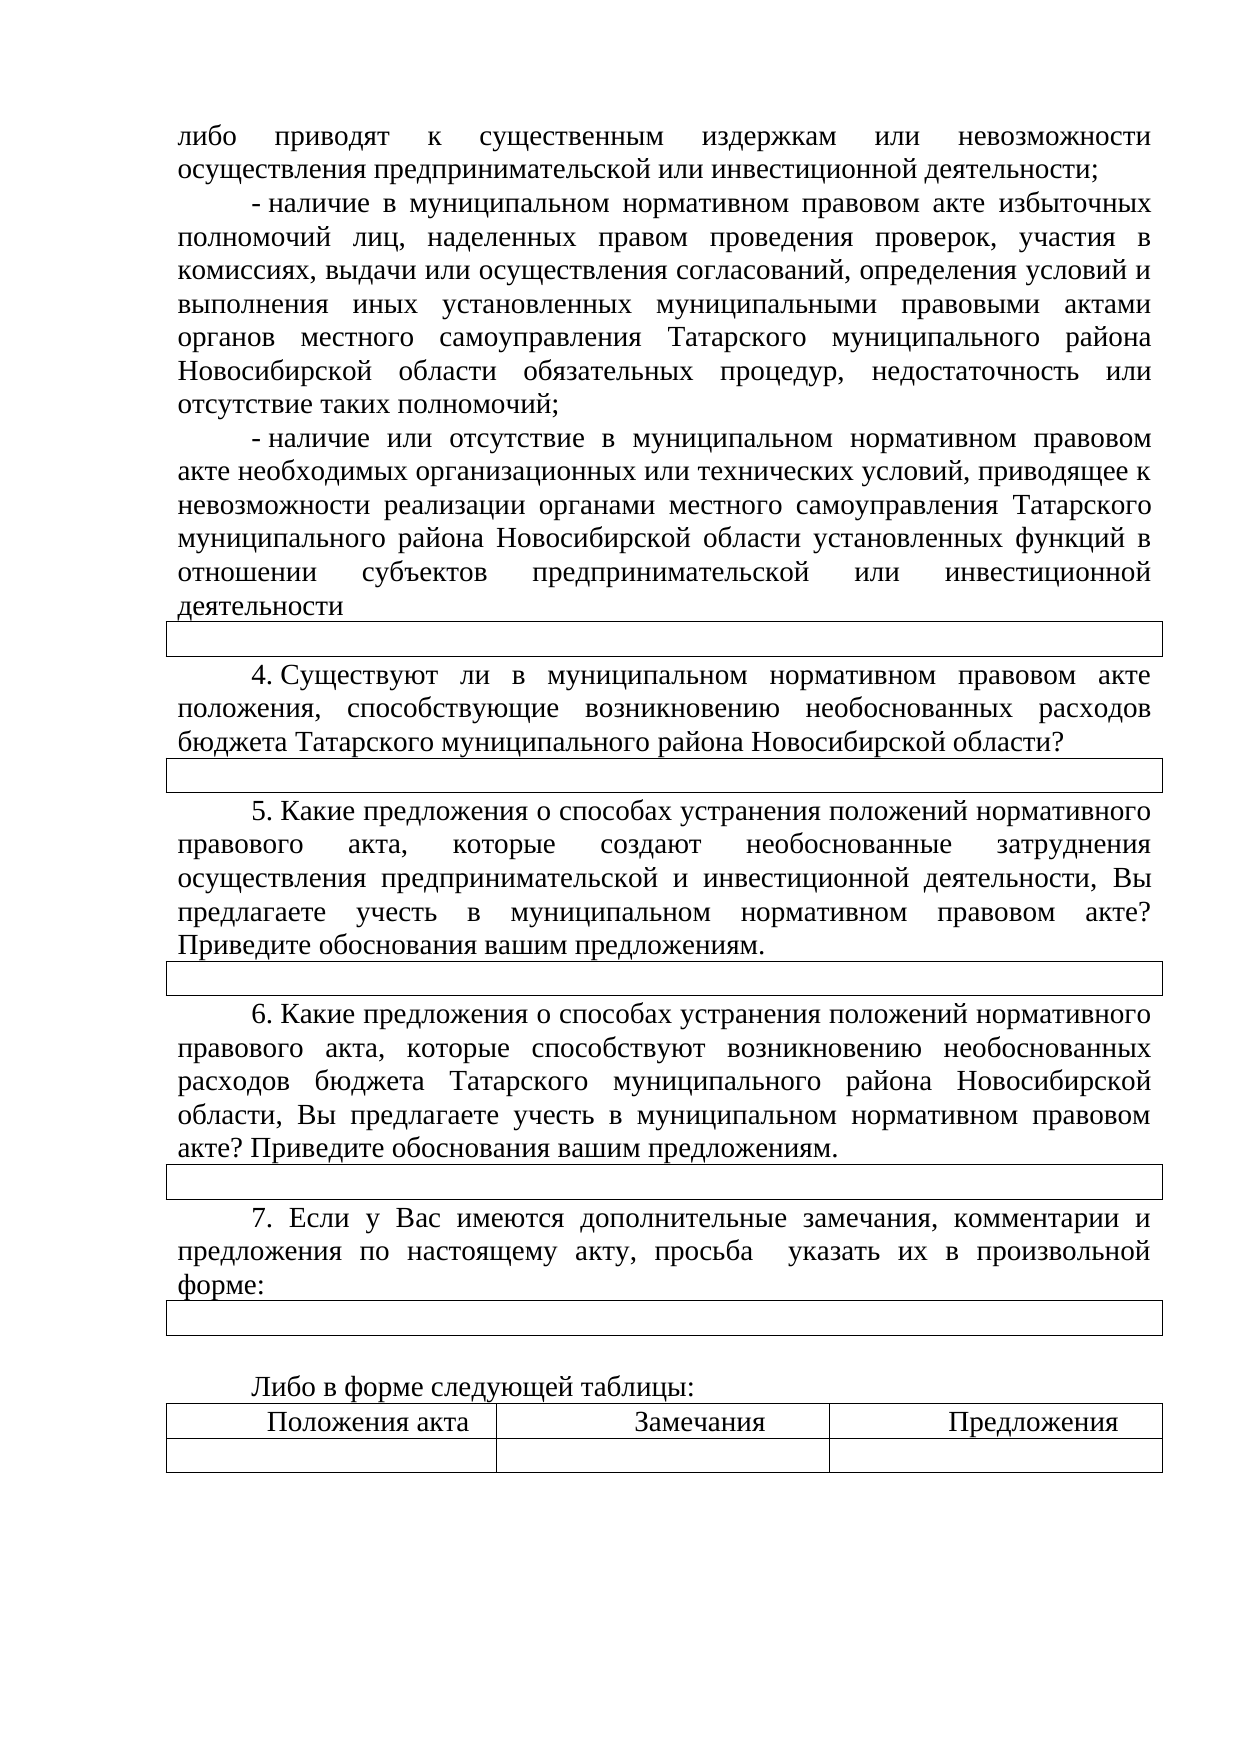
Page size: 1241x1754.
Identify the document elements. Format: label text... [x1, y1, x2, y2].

table_header Замечания [497, 1404, 829, 1438]
table_cell [167, 1439, 496, 1472]
text 6. Какие предложения о способах устранения положений нормативного правового акта, которые способствуют возникновению необоснованных расходов бюджета Татарского муниципального района Новосибирской области, Вы предлагаете учесть в муниципальном нормативном правовом акте? Приведите обоснования вашим предложениям. [177, 996, 1152, 1164]
text Либо в форме следующей таблицы: [177, 1369, 1152, 1403]
table_cell [497, 1439, 829, 1472]
table_header Положения акта [167, 1404, 496, 1438]
text 7. Если у Вас имеются дополнительные замечания, комментарии и предложения по настоящему акту, просьба указать их в произвольной форме: [177, 1200, 1152, 1300]
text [177, 118, 1152, 185]
text - наличие или отсутствие в муниципальном нормативном правовом акте необходимых организационных или технических условий, приводящее к невозможности реализации органами местного самоуправления Татарского муниципального района Новосибирской области установленных функций в отношении субъектов предпринимательской или инвестиционной деятельности [177, 420, 1152, 621]
text 4. Существуют ли в муниципальном нормативном правовом акте положения, способствующие возникновению необоснованных расходов бюджета Татарского муниципального района Новосибирской области? [177, 657, 1152, 757]
table_header [167, 962, 1162, 995]
table_cell [830, 1439, 1162, 1472]
table_header [167, 622, 1162, 656]
text 5. Какие предложения о способах устранения положений нормативного правового акта, которые создают необоснованные затруднения осуществления предпринимательской и инвестиционной деятельности, Вы предлагаете учесть в муниципальном нормативном правовом акте? Приведите обоснования вашим предложениям. [177, 793, 1152, 961]
table_header [167, 1165, 1162, 1199]
table_header [167, 1301, 1162, 1335]
text - наличие в муниципальном нормативном правовом акте избыточных полномочий лиц, наделенных правом проведения проверок, участия в комиссиях, выдачи или осуществления согласований, определения условий и выполнения иных установленных муниципальными правовыми актами органов местного самоуправления Татарского муниципального района Новосибирской области обязательных процедур, недостаточность или отсутствие таких полномочий; [177, 185, 1152, 420]
table_header [167, 759, 1162, 792]
table_header Предложения [830, 1404, 1162, 1438]
